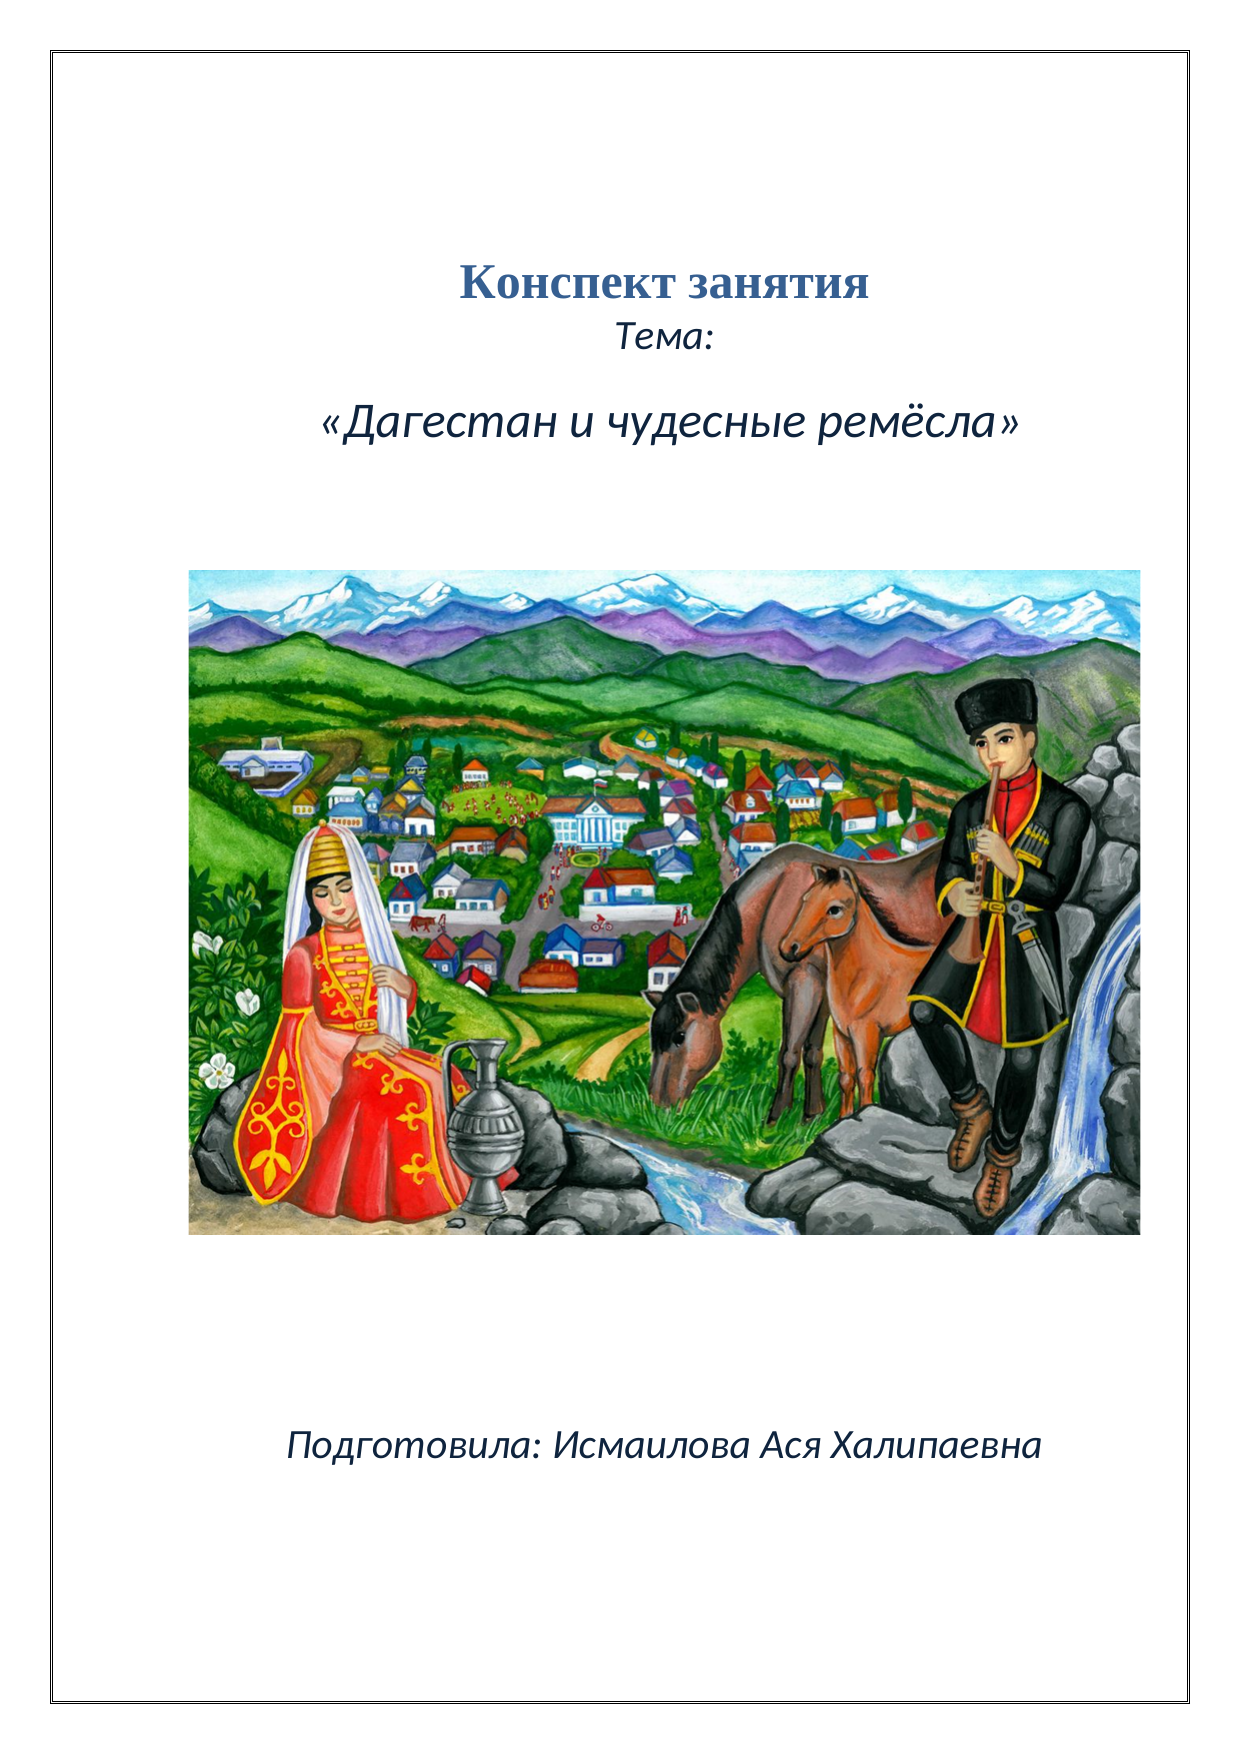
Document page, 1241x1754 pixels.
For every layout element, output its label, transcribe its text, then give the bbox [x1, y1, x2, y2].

text Конспект занятия [177, 252, 1152, 309]
text «Дагестан и чудесные ремёсла» [177, 388, 1152, 449]
text Подготовила: Исмаилова Ася Халипаевна [177, 1418, 1152, 1469]
picture [188, 570, 1141, 1235]
text Тема: [177, 309, 1152, 360]
